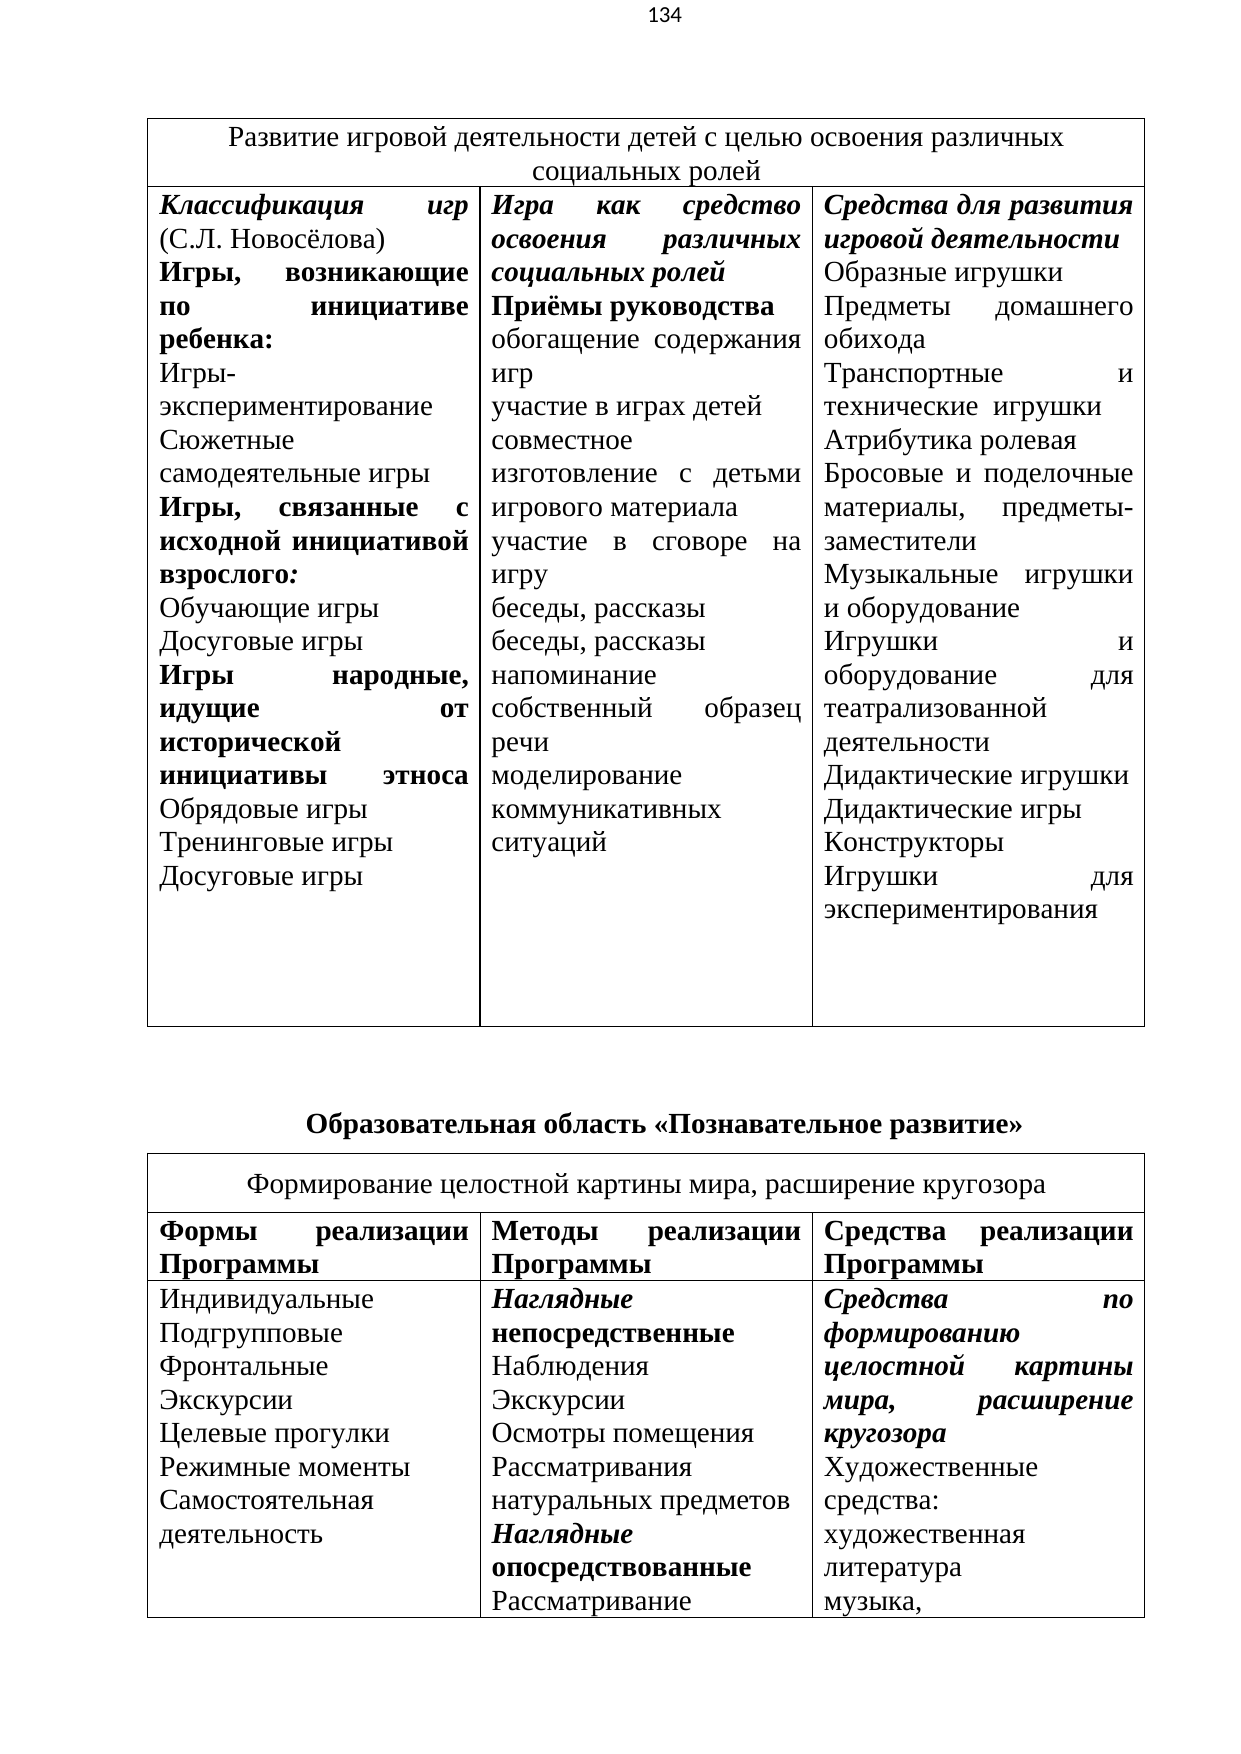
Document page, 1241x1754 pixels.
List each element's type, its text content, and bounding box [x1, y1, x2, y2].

table_cell Методы реализации Программы [481, 1213, 812, 1280]
table_header Формирование целостной картины мира, расширение кругозора [148, 1154, 1144, 1212]
text Образовательная область «Познавательное развитие» [148, 1106, 1181, 1140]
table_cell Формы реализации Программы [148, 1213, 480, 1280]
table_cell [148, 1281, 480, 1617]
table_cell Средства для развития игровой деятельности Образные игрушки Предметы домашнего обихода Транспортные и технические игрушки Атрибутика ролевая Бросовые и поделочные материалы, предметы-заместители Музыкальные игрушки и оборудование Игрушки и оборудование для театрализованной деятельности Дидактические игрушки Дидактические игры Конструкторы Игрушки для экспериментирования [813, 187, 1144, 1026]
table_cell Средства реализации Программы [813, 1213, 1144, 1280]
table_cell Классификация игр (С.Л. Новосёлова) Игры, возникающие по инициативе ребенка: Игры-экспериментирование Сюжетные самодеятельные игры Игры, связанные с исходной инициативой взрослого: Обучающие игры Досуговые игры Игры народные, идущие от исторической инициативы этноса Обрядовые игры Тренинговые игры Досуговые игры [148, 187, 479, 1026]
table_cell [481, 1281, 812, 1617]
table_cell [813, 1281, 1144, 1617]
table_cell Игра как средство освоения различных социальных ролей Приёмы руководства обогащение содержания игр участие в играх детей совместное изготовление с детьми игрового материала участие в сговоре на игру беседы, рассказы беседы, рассказы напоминание собственный образец речи моделирование коммуникативных ситуаций [481, 187, 812, 1026]
table_cell Развитие игровой деятельности детей с целью освоения различных социальных ролей [148, 119, 1144, 186]
